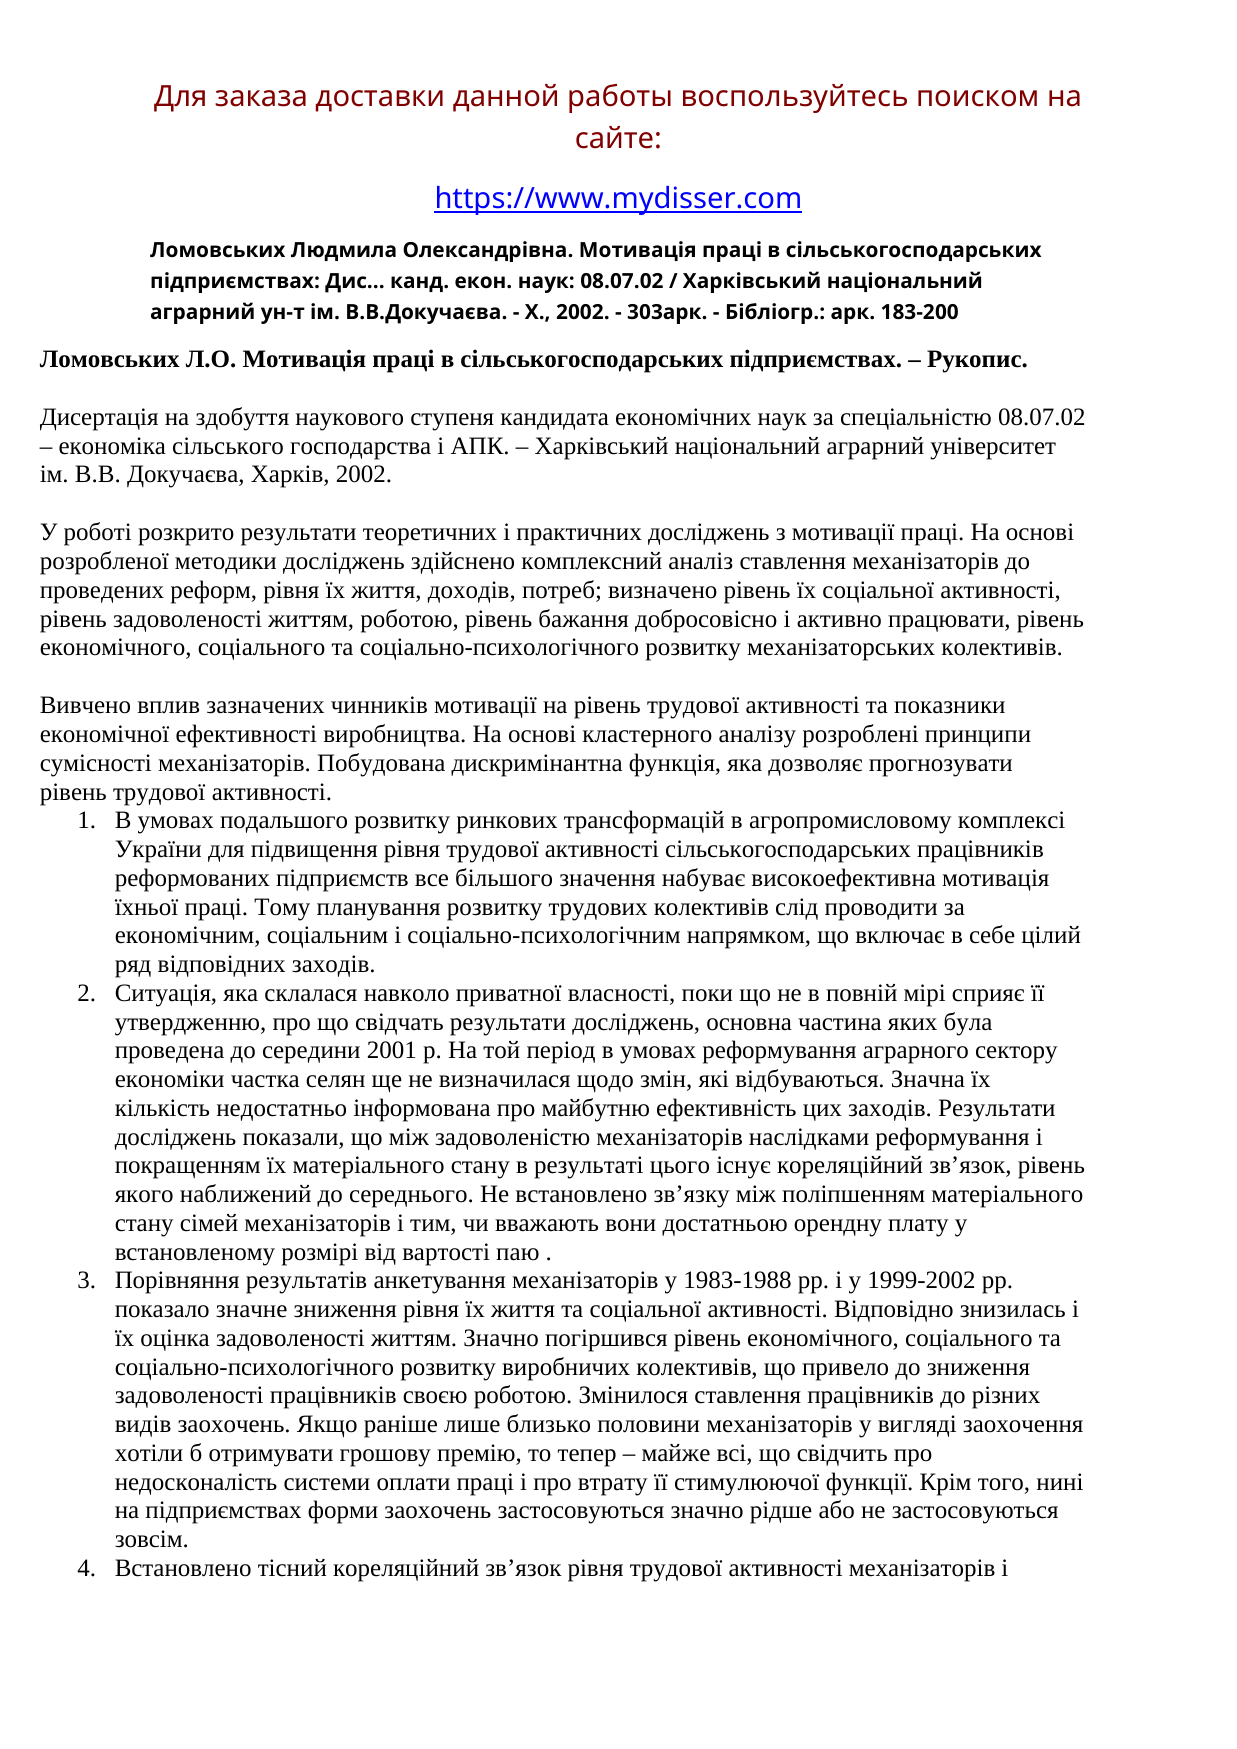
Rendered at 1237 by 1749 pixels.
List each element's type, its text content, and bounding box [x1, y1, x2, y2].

table_cell [40, 805, 1086, 1582]
text Ломовських Людмила Олександрівна. Мотивація праці в сільськогосподарських підприємствах: Дис... канд. екон. наук: 08.07.02 / Харківський національний аграрний ун-т ім. В.В.Докучаєва. - Х., 2002. - 303арк. - Бібліогр.: арк. 183-200 [150, 236, 1086, 325]
table_header [40, 344, 1086, 805]
